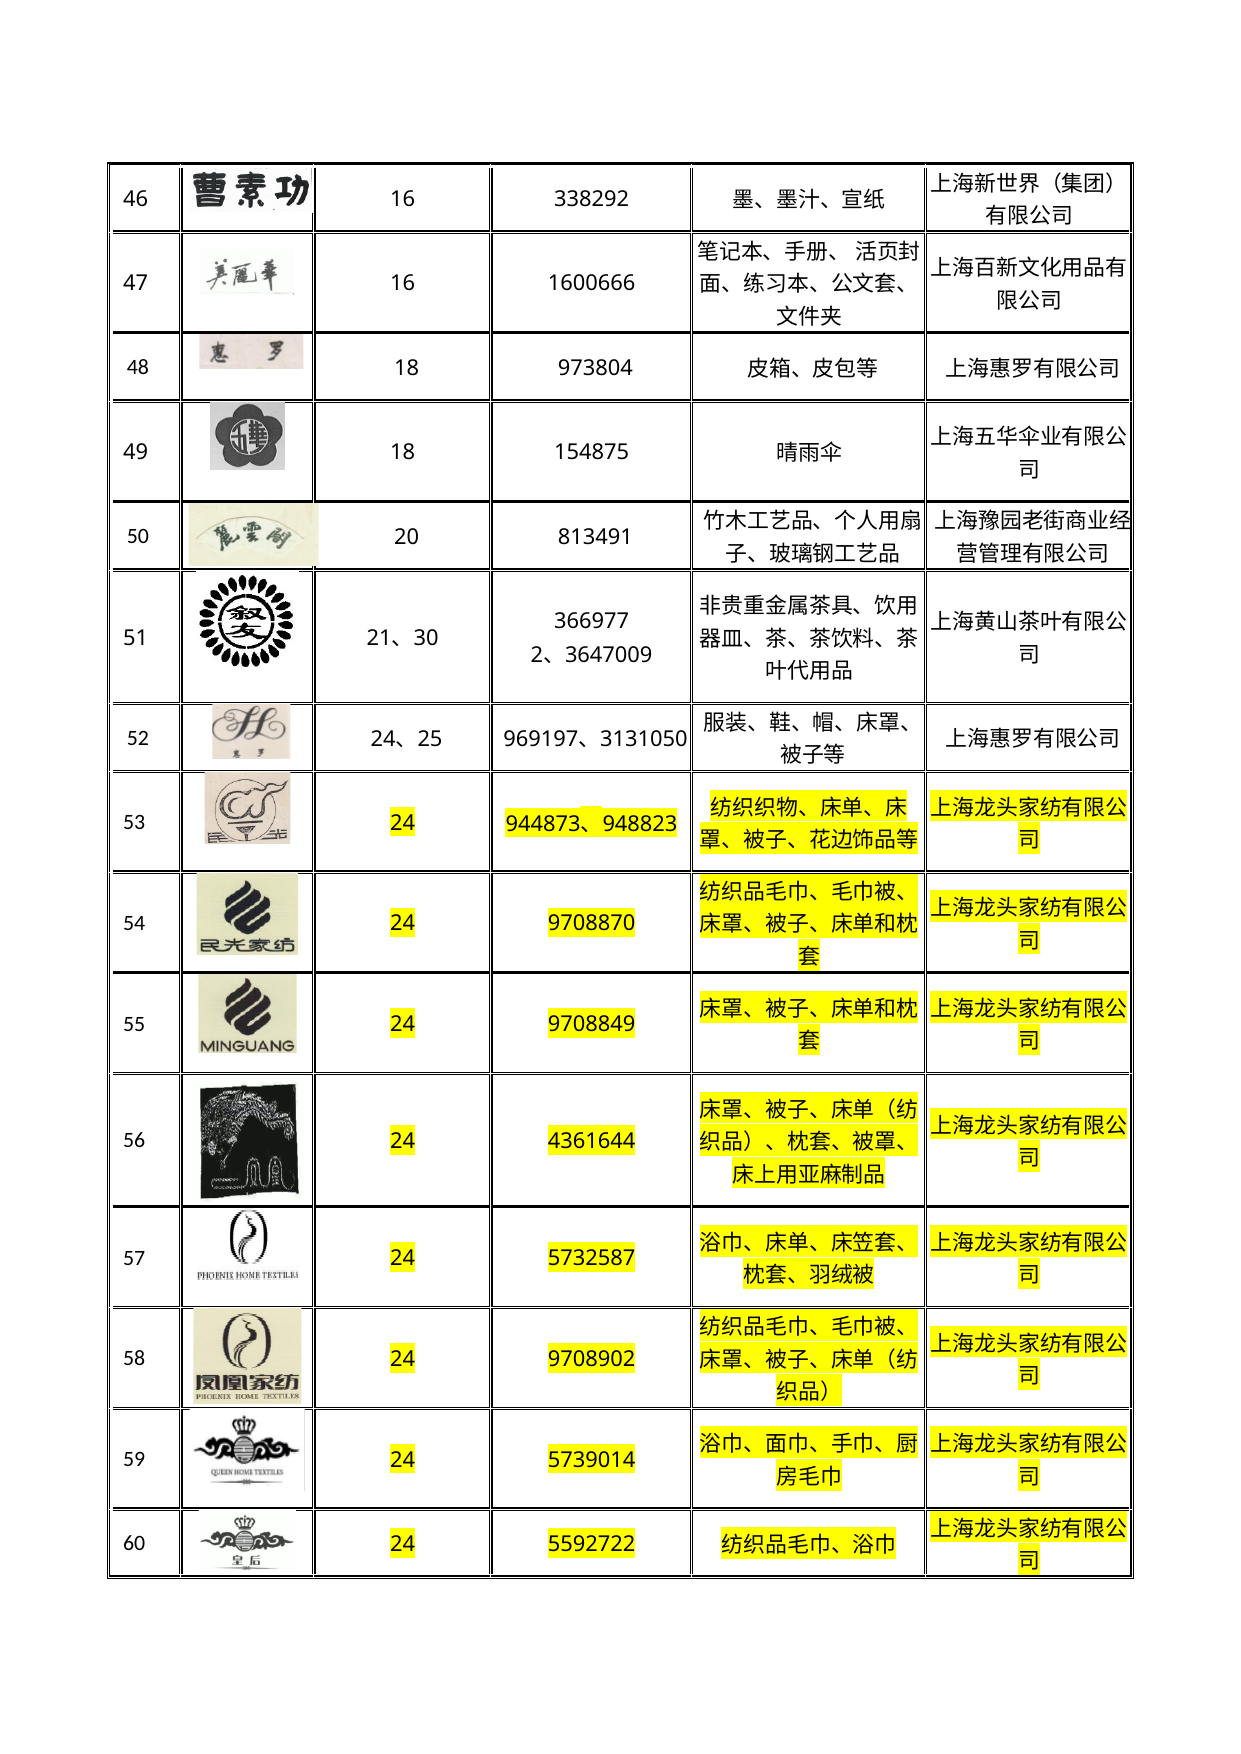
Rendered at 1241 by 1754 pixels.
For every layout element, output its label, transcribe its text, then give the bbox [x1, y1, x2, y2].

picture [191, 1075, 304, 1202]
table_cell 24 [316, 1208, 489, 1306]
table_cell 上海五华伞业有限公司 [927, 399, 1131, 500]
table_cell 非贵重金属茶具、饮用器皿、茶、茶饮料、茶叶代用品 [693, 572, 924, 701]
table_cell 上海新世界（集团）有限公司 [926, 165, 1130, 230]
table_cell 上海惠罗有限公司 [927, 331, 1130, 399]
table_cell [110, 568, 179, 701]
picture [200, 249, 295, 295]
table_cell [108, 1072, 181, 1205]
table_cell [110, 500, 179, 568]
table_cell 20 [316, 503, 489, 568]
picture [188, 503, 319, 566]
table_cell 纺织品毛巾、毛巾被、床罩、被子、床单和枕套 [693, 874, 924, 971]
table_cell 24 [314, 1507, 491, 1575]
table_cell [110, 701, 179, 769]
picture [204, 772, 291, 844]
table_cell 上海百新文化用品有限公司 [927, 230, 1131, 331]
table_cell 浴巾、面巾、手巾、厨房毛巾 [693, 1410, 924, 1507]
table_cell [110, 870, 179, 971]
picture [198, 974, 297, 1053]
table_cell [108, 1306, 181, 1406]
table_cell 21、30 [316, 572, 489, 701]
table_cell 上海豫园老街商业经营管理有限公司 [927, 500, 1130, 568]
table_cell [183, 1410, 312, 1507]
picture [196, 873, 299, 955]
table_cell 上海龙头家纺有限公司 [927, 971, 1130, 1072]
table_cell 上海龙头家纺有限公司 [927, 1406, 1131, 1507]
table_cell 上海惠罗有限公司 [927, 701, 1131, 769]
table_cell 24、25 [316, 705, 489, 769]
table_cell [110, 1205, 179, 1306]
table_cell [110, 770, 179, 870]
table_cell 16 [316, 234, 489, 331]
table_cell [110, 331, 179, 399]
table_cell [183, 403, 312, 500]
table_cell 上海龙头家纺有限公司 [926, 1306, 1132, 1406]
table_cell 24 [316, 1309, 489, 1406]
table_cell [183, 1075, 312, 1205]
picture [196, 571, 299, 671]
table_cell [110, 1406, 179, 1507]
table_cell 上海龙头家纺有限公司 [927, 1205, 1130, 1306]
table_cell 24 [316, 773, 489, 870]
picture [198, 1510, 296, 1572]
table_cell [183, 874, 312, 971]
table_cell 上海龙头家纺有限公司 [926, 1072, 1132, 1205]
table_cell 浴巾、床单、床笠套、枕套、羽绒被 [693, 1208, 924, 1306]
table_cell 9708870 [493, 874, 690, 971]
picture [212, 704, 291, 760]
table_cell [110, 164, 181, 230]
table_cell 上海龙头家纺有限公司 [926, 1507, 1131, 1575]
table_cell [183, 503, 312, 568]
table_cell [181, 1507, 314, 1575]
table_cell 154875 [493, 403, 690, 500]
table_cell 5739014 [493, 1410, 690, 1507]
table_cell 24 [316, 1075, 489, 1205]
table_cell 969197、3131050 [493, 705, 690, 769]
table_cell [183, 1208, 312, 1306]
table_cell 纺织织物、床单、床罩、被子、花边饰品等 [693, 773, 924, 870]
table_cell [183, 705, 312, 769]
table_cell 4361644 [493, 1075, 690, 1205]
table_cell 24 [316, 874, 489, 971]
table_cell [183, 1309, 312, 1406]
table_cell [110, 399, 179, 500]
table_cell 3669772、3647009 [493, 572, 690, 701]
picture [183, 165, 314, 213]
table_cell 1600666 [493, 234, 690, 331]
table_cell [183, 974, 312, 1072]
picture [187, 1208, 308, 1287]
table_cell 813491 [493, 503, 690, 568]
table_cell 9708902 [493, 1309, 690, 1406]
table_cell 973804 [493, 334, 690, 399]
table_cell 晴雨伞 [693, 403, 924, 500]
table_cell [110, 971, 179, 1072]
table_cell 5732587 [493, 1208, 690, 1306]
table_cell [110, 1507, 181, 1575]
table_cell 上海龙头家纺有限公司 [927, 770, 1131, 870]
table_cell [110, 230, 179, 331]
table_cell 纺织品毛巾、浴巾 [692, 1511, 926, 1575]
table_cell 上海黄山茶叶有限公司 [927, 568, 1131, 701]
table_cell 上海龙头家纺有限公司 [927, 870, 1131, 971]
picture [193, 1308, 302, 1404]
table_cell 服装、鞋、帽、床罩、被子等 [693, 705, 924, 769]
table_cell [183, 773, 312, 870]
picture [210, 402, 285, 470]
table_cell 床罩、被子、床单（纺织品）、枕套、被罩、床上用亚麻制品 [693, 1075, 924, 1205]
table_cell [183, 213, 312, 230]
table_cell [183, 572, 312, 701]
table_cell 16 [314, 164, 491, 230]
table_cell 24 [316, 974, 489, 1072]
table_cell 5592722 [491, 1511, 692, 1575]
table_cell 皮箱、皮包等 [693, 334, 924, 399]
table_cell 18 [316, 334, 489, 399]
table_cell 9708849 [493, 974, 690, 1072]
table_cell 笔记本、手册、 活页封面、练习本、公文套、 文件夹 [693, 234, 924, 331]
table_cell 24 [316, 1410, 489, 1507]
table_cell [183, 234, 312, 331]
table_cell 944873、948823 [493, 773, 690, 870]
table_cell 纺织品毛巾、毛巾被、床罩、被子、床单（纺织品） [693, 1309, 924, 1406]
picture [199, 334, 304, 369]
table_cell 18 [316, 403, 489, 500]
table_cell 竹木工艺品、个人用扇子、玻璃钢工艺品 [693, 503, 924, 568]
table_cell 墨、墨汁、宣纸 [692, 165, 926, 230]
table_cell 床罩、被子、床单和枕套 [693, 974, 924, 1072]
table_cell [183, 334, 312, 399]
table_cell 338292 [491, 165, 692, 230]
picture [189, 1409, 306, 1491]
